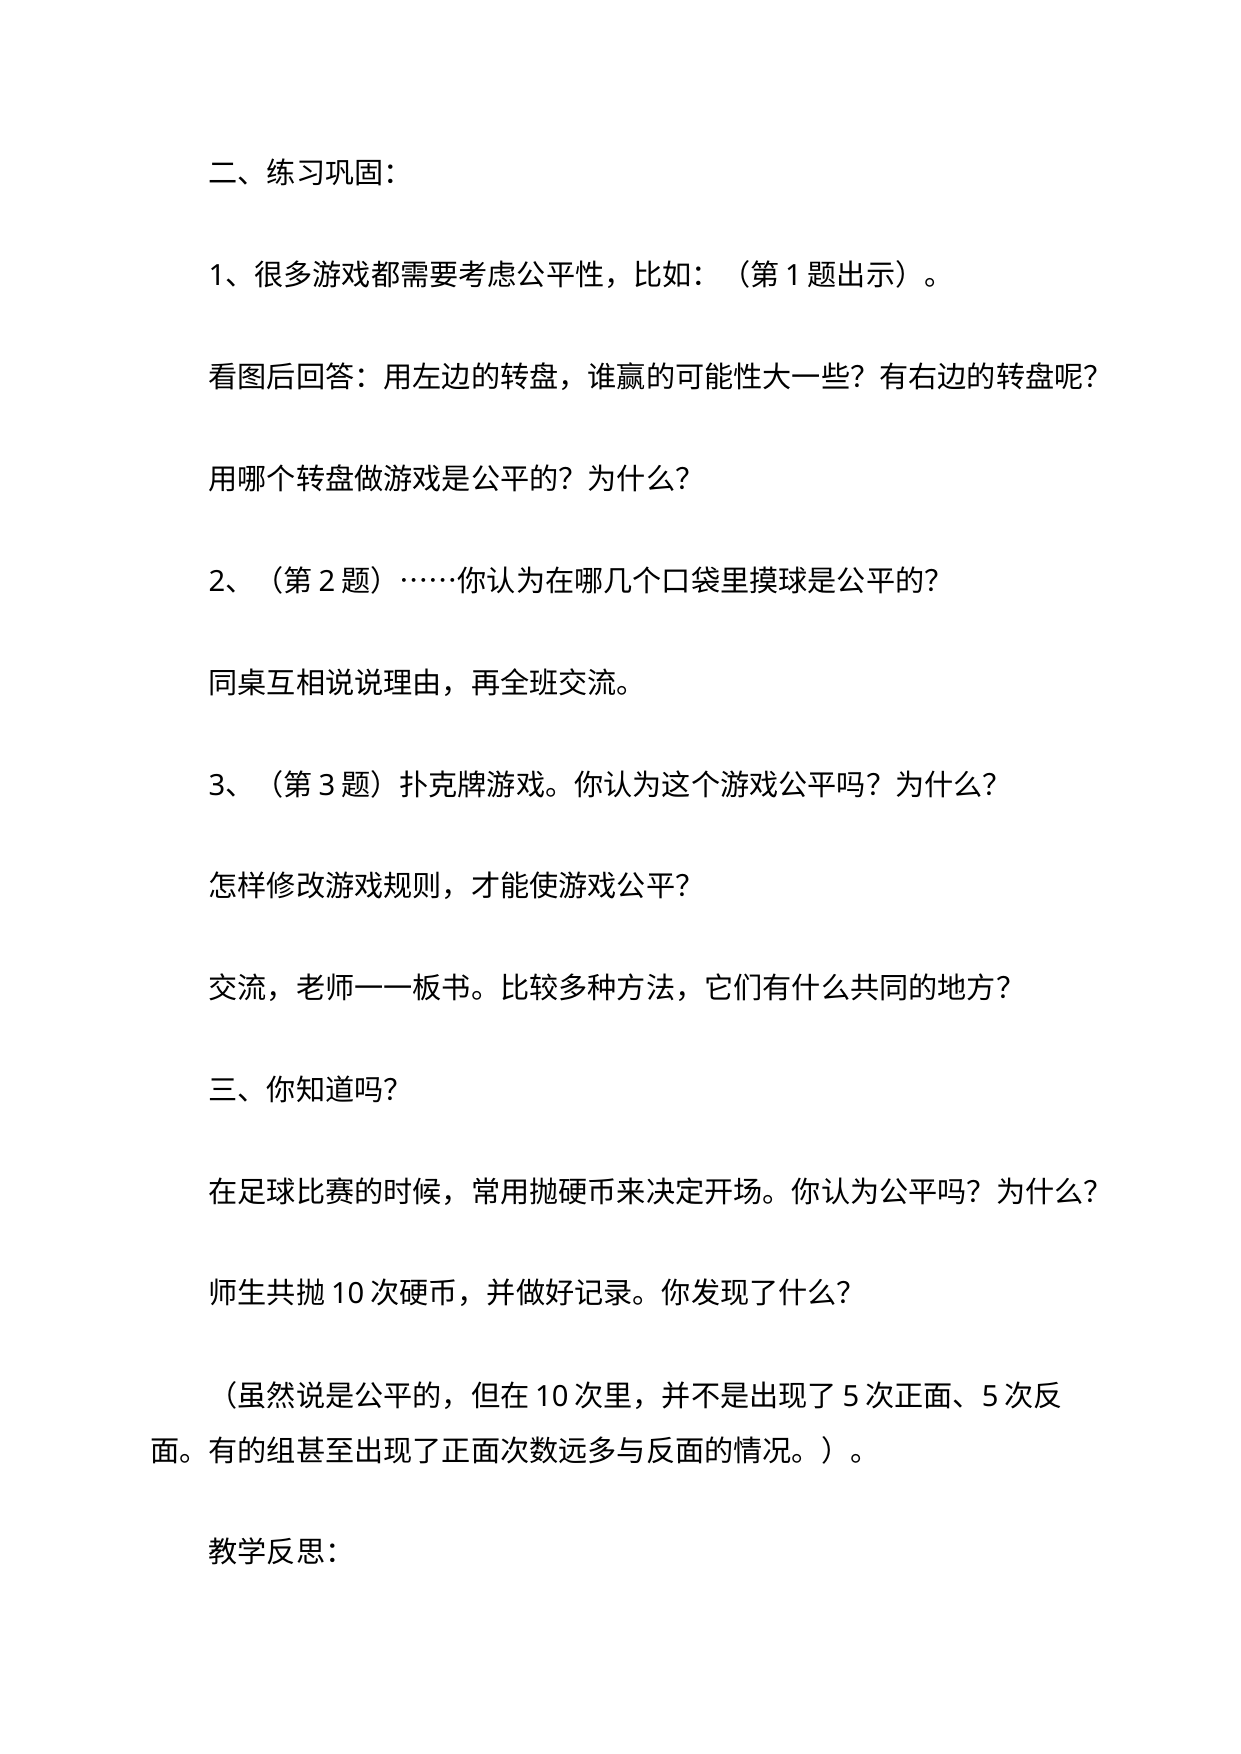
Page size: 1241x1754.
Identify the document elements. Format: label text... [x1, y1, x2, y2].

text 教学反思： [150, 1529, 1090, 1571]
text （虽然说是公平的，但在10次里，并不是出现了5次正面、5次反面。有的组甚至出现了正面次数远多与反面的情况。）。 [150, 1372, 1090, 1469]
text 在足球比赛的时候，常用抛硬币来决定开场。你认为公平吗？为什么？ [150, 1168, 1090, 1211]
text 3、（第3题）扑克牌游戏。你认为这个游戏公平吗？为什么？ [150, 761, 1090, 803]
text 2、（第2题）……你认为在哪几个口袋里摸球是公平的？ [150, 557, 1090, 600]
text 用哪个转盘做游戏是公平的？为什么？ [150, 456, 1090, 498]
text 怎样修改游戏规则，才能使游戏公平？ [150, 863, 1090, 905]
text 1、很多游戏都需要考虑公平性，比如：（第1题出示）。 [150, 252, 1090, 294]
text 二、练习巩固： [150, 150, 1090, 192]
text 同桌互相说说理由，再全班交流。 [150, 659, 1090, 702]
text 师生共抛10次硬币，并做好记录。你发现了什么？ [150, 1270, 1090, 1312]
text 三、你知道吗？ [150, 1067, 1090, 1109]
text 交流，老师一一板书。比较多种方法，它们有什么共同的地方？ [150, 965, 1090, 1007]
text 看图后回答：用左边的转盘，谁赢的可能性大一些？有右边的转盘呢？ [150, 354, 1090, 396]
